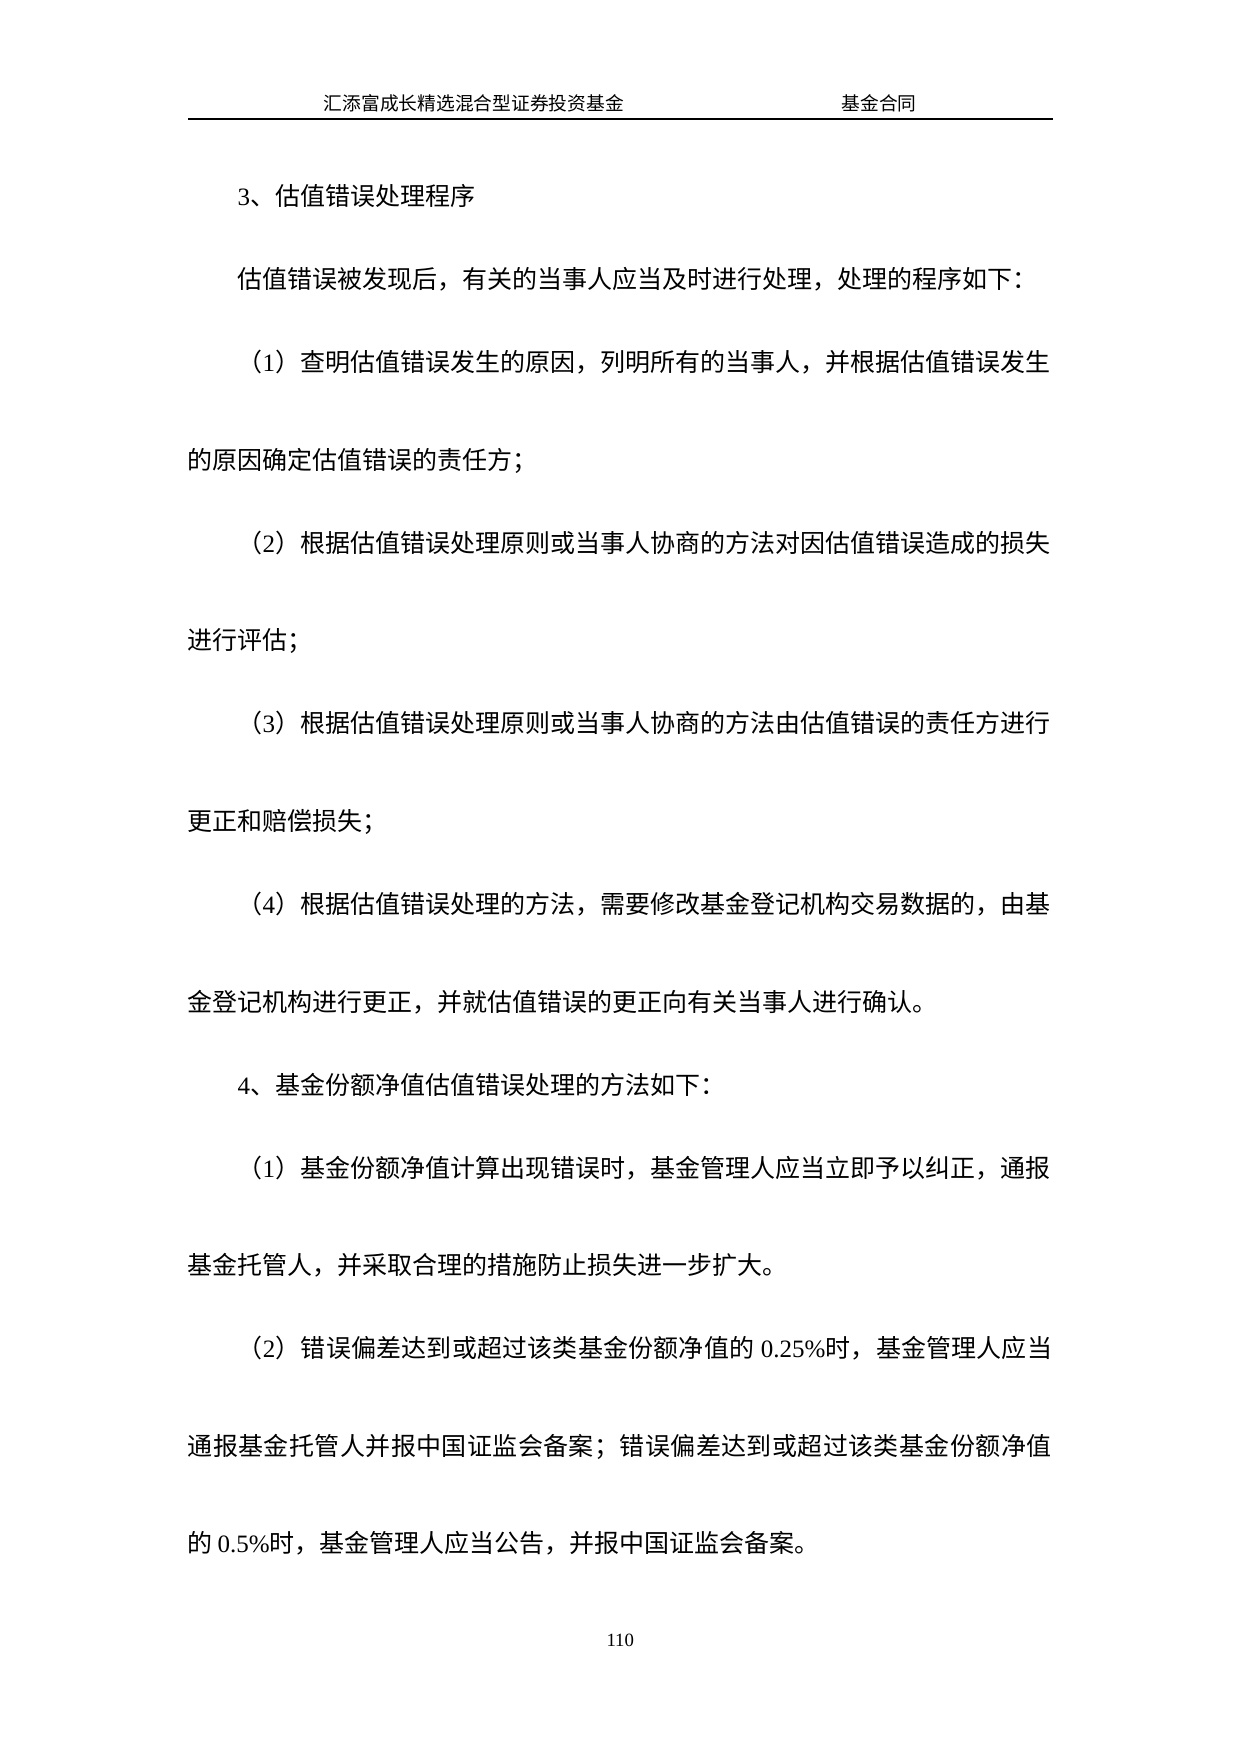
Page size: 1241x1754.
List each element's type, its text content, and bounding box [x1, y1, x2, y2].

text 4、基金份额净值估值错误处理的方法如下： [187, 1051, 1053, 1116]
text 3、估值错误处理程序 [187, 162, 1053, 227]
text （2）错误偏差达到或超过该类基金份额净值的0.25%时，基金管理人应当通报基金托管人并报中国证监会备案；错误偏差达到或超过该类基金份额净值的0.5%时，基金管理人应当公告，并报中国证监会备案。 [187, 1314, 1053, 1574]
text （2）根据估值错误处理原则或当事人协商的方法对因估值错误造成的损失进行评估； [187, 509, 1053, 671]
text 估值错误被发现后，有关的当事人应当及时进行处理，处理的程序如下： [187, 245, 1053, 310]
text （4）根据估值错误处理的方法，需要修改基金登记机构交易数据的，由基金登记机构进行更正，并就估值错误的更正向有关当事人进行确认。 [187, 870, 1053, 1033]
text （1）基金份额净值计算出现错误时，基金管理人应当立即予以纠正，通报基金托管人，并采取合理的措施防止损失进一步扩大。 [187, 1134, 1053, 1296]
text （1）查明估值错误发生的原因，列明所有的当事人，并根据估值错误发生的原因确定估值错误的责任方； [187, 328, 1053, 491]
text （3）根据估值错误处理原则或当事人协商的方法由估值错误的责任方进行更正和赔偿损失； [187, 689, 1053, 852]
